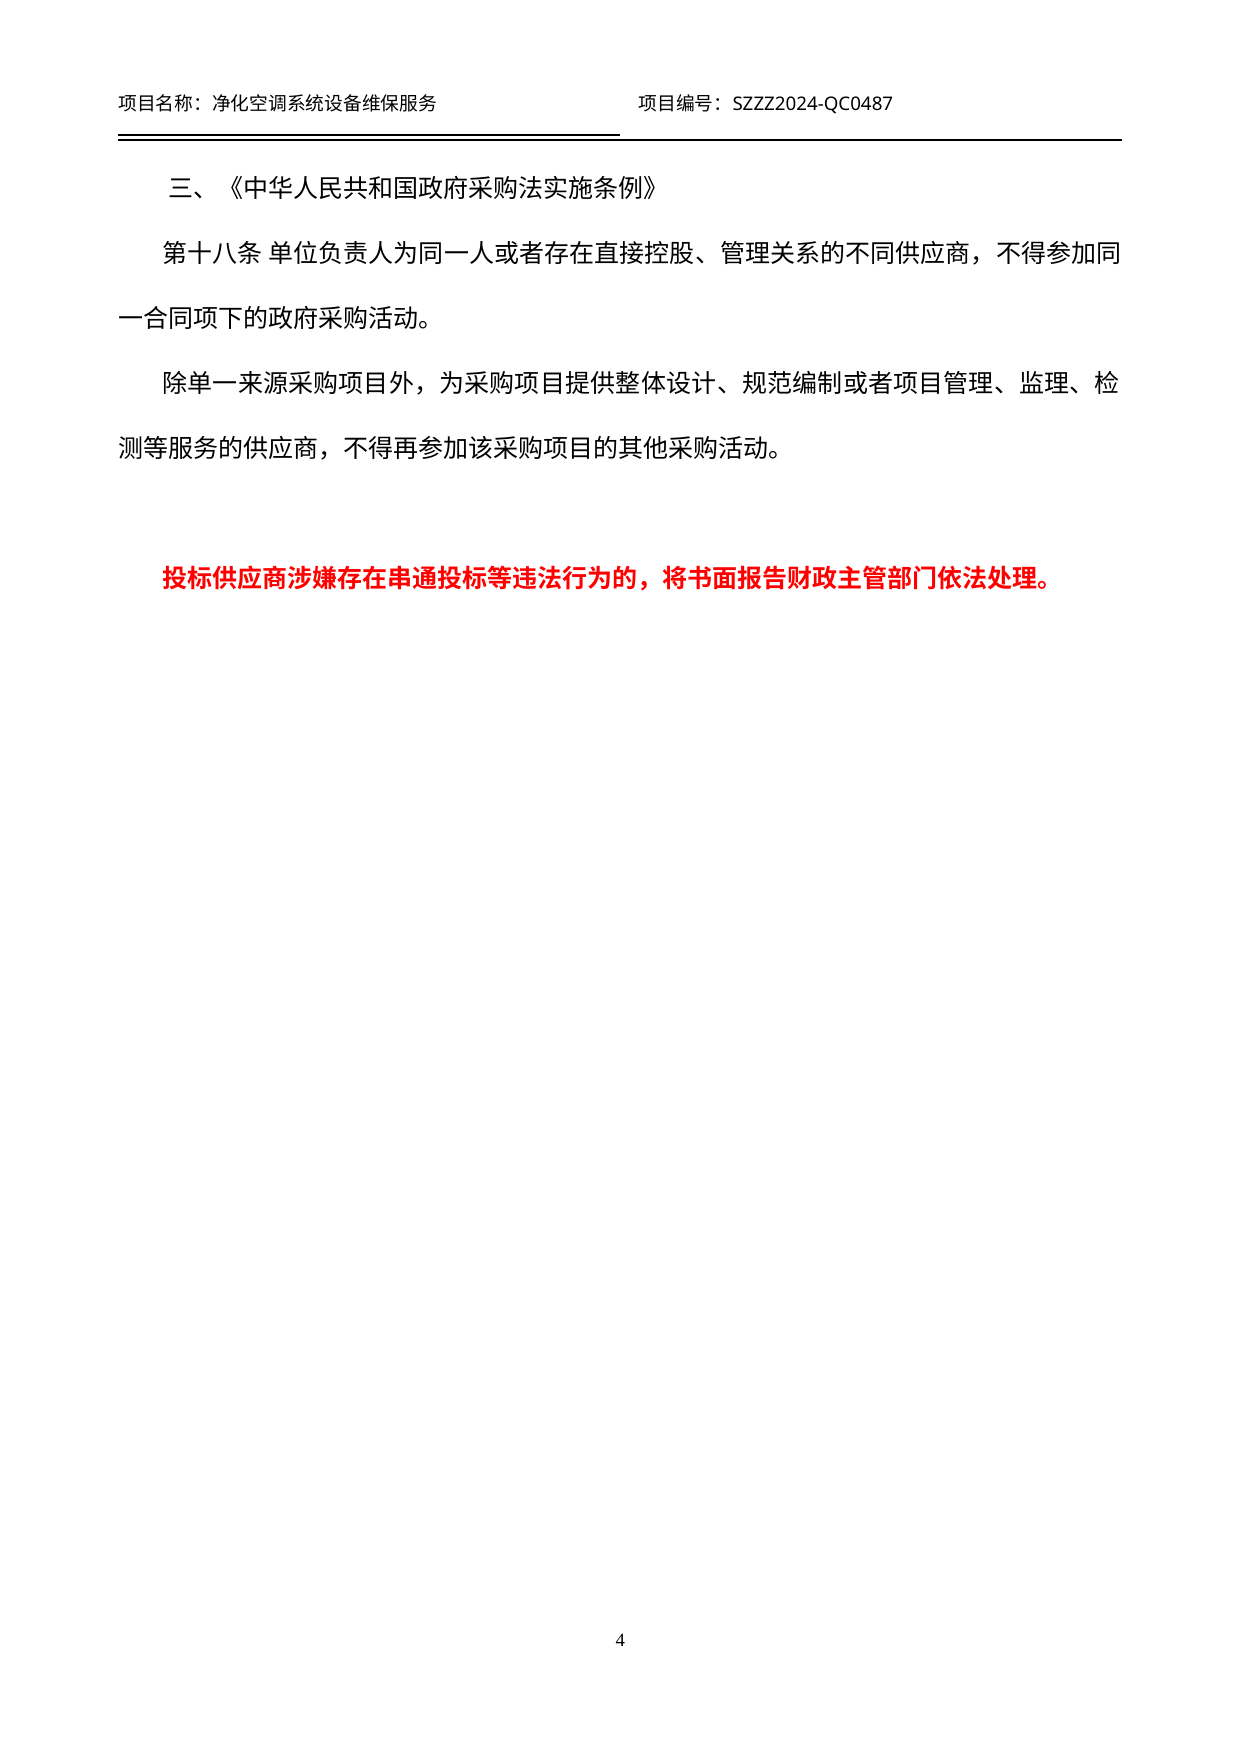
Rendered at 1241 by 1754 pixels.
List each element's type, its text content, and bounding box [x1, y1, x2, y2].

text 投标供应商涉嫌存在串通投标等违法行为的，将书面报告财政主管部门依法处理。 [118, 544, 1122, 609]
text 第十八条 单位负责人为同一人或者存在直接控股、管理关系的不同供应商，不得参加同一合同项下的政府采购活动。 [118, 219, 1122, 349]
text 三、《中华人民共和国政府采购法实施条例》 [118, 154, 1122, 219]
text 除单一来源采购项目外，为采购项目提供整体设计、规范编制或者项目管理、监理、检测等服务的供应商，不得再参加该采购项目的其他采购活动。 [118, 349, 1122, 479]
